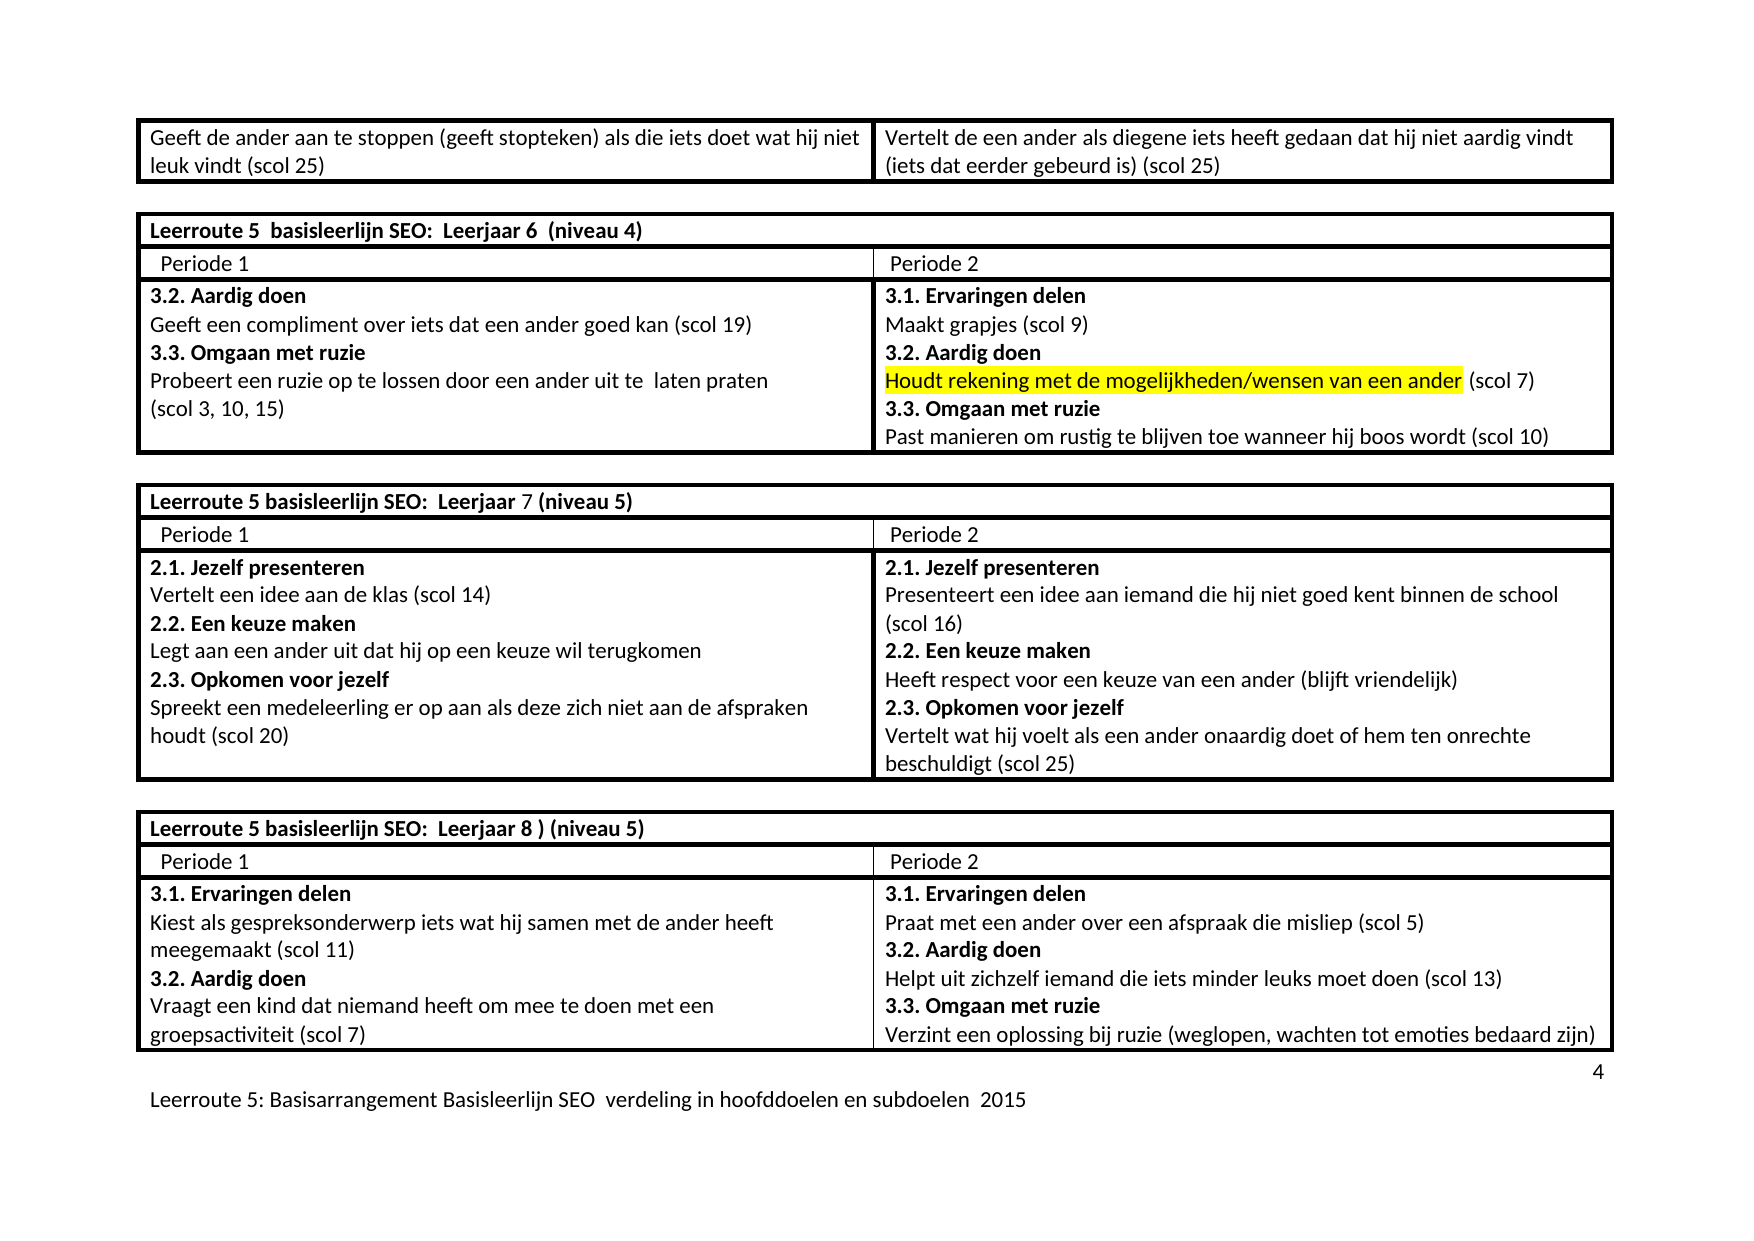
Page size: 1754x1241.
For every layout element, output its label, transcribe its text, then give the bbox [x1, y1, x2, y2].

table_cell 2.1. Jezelf presenteren Vertelt een idee aan de klas (scol 14) 2.2. Een keuze maken Legt aan een ander uit dat hij op een keuze wil terugkomen 2.3. Opkomen voor jezelf Spreekt een medeleerling er op aan als deze zich niet aan de afspraken houdt (scol 20) [141, 553, 871, 777]
table_header Leerroute 5 basisleerlijn SEO: Leerjaar 6 (niveau 4) [141, 216, 1610, 244]
table_cell Periode 2 [874, 249, 1610, 277]
table_cell 3.1. Ervaringen delen Maakt grapjes (scol 9) 3.2. Aardig doen Houdt rekening met de mogelijkheden/wensen van een ander (scol 7) 3.3. Omgaan met ruzie Past manieren om rustig te blijven toe wanneer hij boos wordt (scol 10) [876, 282, 1610, 450]
table_cell 2.1. Jezelf presenteren Presenteert een idee aan iemand die hij niet goed kent binnen de school (scol 16) 2.2. Een keuze maken Heeft respect voor een keuze van een ander (blijft vriendelijk) 2.3. Opkomen voor jezelf Vertelt wat hij voelt als een ander onaardig doet of hem ten onrechte beschuldigt (scol 25) [876, 553, 1610, 777]
table_cell Periode 2 [874, 847, 1610, 875]
table_header Leerroute 5 basisleerlijn SEO: Leerjaar 8 ) (niveau 5) [141, 814, 1610, 842]
table_header Leerroute 5 basisleerlijn SEO: Leerjaar 7 (niveau 5) [141, 487, 1610, 515]
table_cell Periode 1 [141, 847, 873, 875]
table_cell Periode 1 [141, 520, 873, 548]
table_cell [141, 123, 871, 179]
table_cell Periode 2 [874, 520, 1610, 548]
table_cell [876, 123, 1610, 179]
table_cell Periode 1 [141, 249, 873, 277]
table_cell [141, 880, 873, 1048]
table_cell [874, 880, 1610, 1048]
table_cell 3.2. Aardig doen Geeft een compliment over iets dat een ander goed kan (scol 19) 3.3. Omgaan met ruzie Probeert een ruzie op te lossen door een ander uit te laten praten (scol 3, 10, 15) [141, 282, 871, 450]
